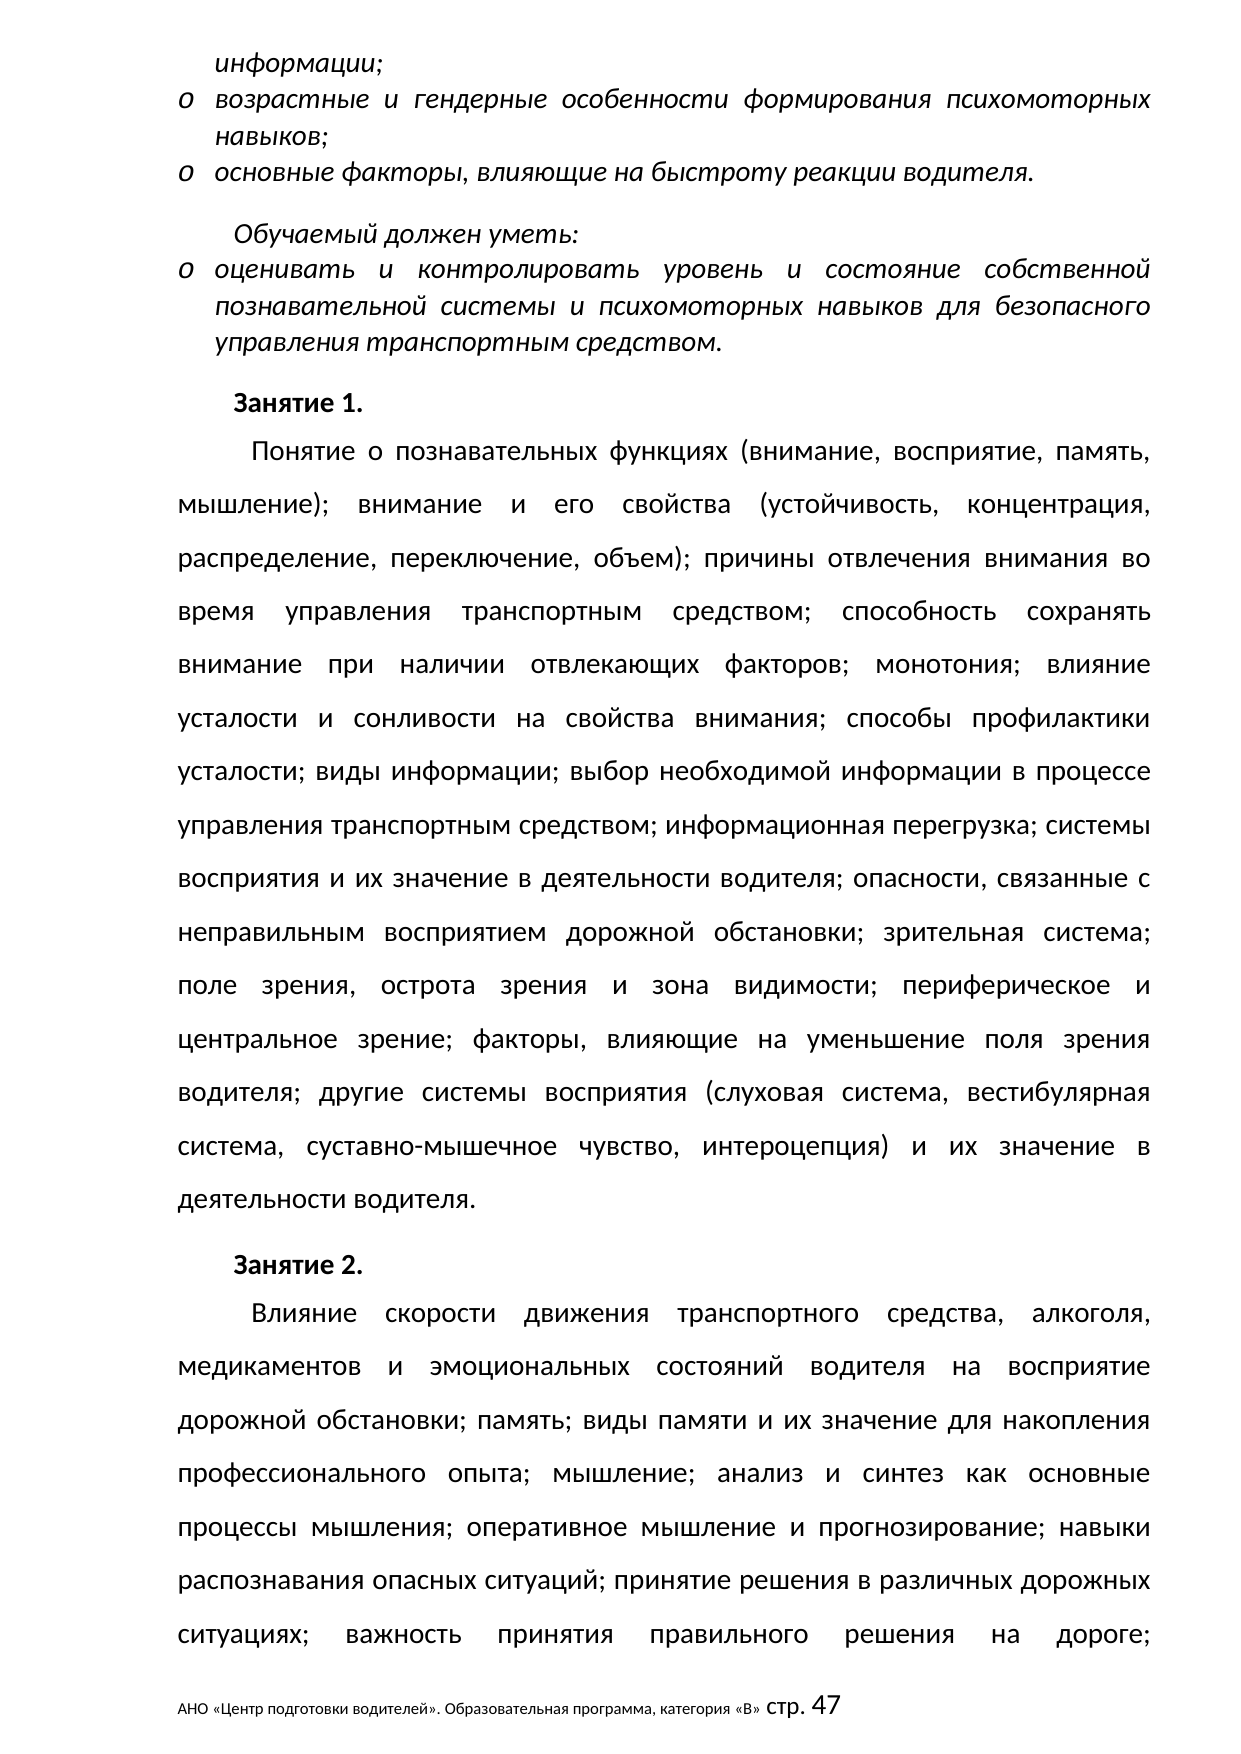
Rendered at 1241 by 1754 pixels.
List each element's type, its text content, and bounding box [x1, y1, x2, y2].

list основные факторы, влияющие на быстроту реакции водителя. [177, 153, 1152, 190]
text Обучаемый должен уметь: [177, 215, 1152, 250]
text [177, 1294, 1152, 1650]
text Занятие 2. [177, 1246, 1152, 1282]
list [177, 44, 1152, 80]
text Понятие о познавательных функциях (внимание, восприятие, память, мышление); внимание и его свойства (устойчивость, концентрация, распределение, переключение, объем); причины отвлечения внимания во время управления транспортным средством; способность сохранять внимание при наличии отвлекающих факторов; монотония; влияние усталости и сонливости на свойства внимания; способы профилактики усталости; виды информации; выбор необходимой информации в процессе управления транспортным средством; информационная перегрузка; системы восприятия и их значение в деятельности водителя; опасности, связанные с неправильным восприятием дорожной обстановки; зрительная система; поле зрения, острота зрения и зона видимости; периферическое и центральное зрение; факторы, влияющие на уменьшение поля зрения водителя; другие системы восприятия (слуховая система, вестибулярная система, суставно-мышечное чувство, интероцепция) и их значение в деятельности водителя. [177, 432, 1152, 1216]
text Занятие 1. [177, 384, 1152, 419]
list возрастные и гендерные особенности формирования психомоторных навыков; [177, 80, 1152, 153]
list оценивать и контролировать уровень и состояние собственной познавательной системы и психомоторных навыков для безопасного управления транспортным средством. [177, 250, 1152, 359]
